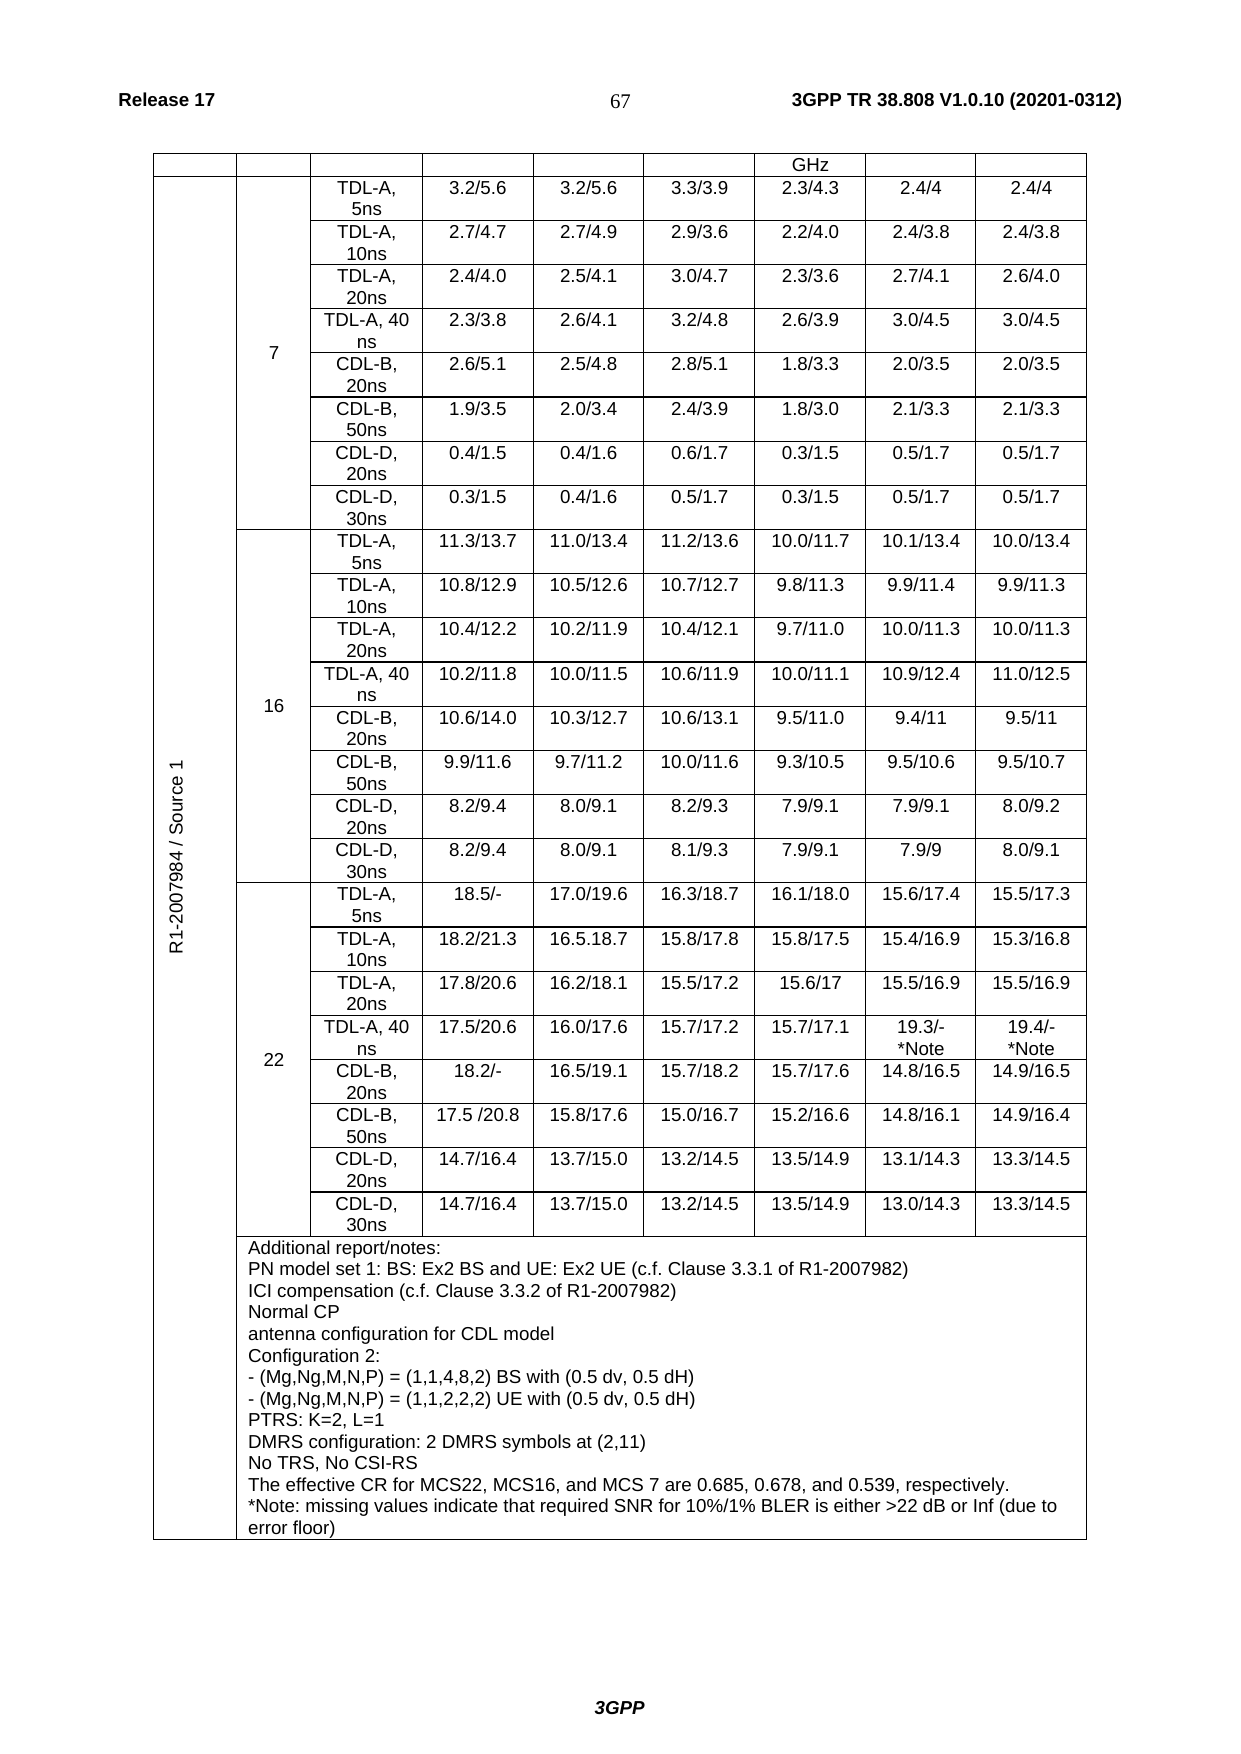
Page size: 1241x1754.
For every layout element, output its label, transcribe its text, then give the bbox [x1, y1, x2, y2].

table_cell 2.7/4.9 [534, 221, 643, 264]
table_cell 13.2/14.5 [644, 1193, 754, 1236]
table_cell 15.5/17.2 [644, 972, 754, 1015]
table_cell 8.0/9.2 [976, 795, 1086, 838]
table_cell 2.5/4.1 [534, 265, 643, 308]
table_cell 15.8/17.5 [755, 928, 865, 971]
table_cell 10.0/11.6 [644, 751, 754, 794]
table_cell 2.0/3.5 [866, 353, 975, 396]
table_cell 13.0/14.3 [866, 1193, 975, 1236]
table_cell 11.2/13.6 [644, 530, 754, 573]
table_cell 15.4/16.9 [866, 928, 975, 971]
table_header Tdoc / Source [154, 154, 236, 176]
table_cell CDL-B, 50ns [311, 398, 422, 441]
table_header Channel [311, 154, 422, 176]
table_cell 10.0/11.1 [755, 663, 865, 706]
table_cell 15.3/16.8 [976, 928, 1086, 971]
table_cell 2.3/3.6 [755, 265, 865, 308]
table_cell 13.3/14.5 [976, 1148, 1086, 1191]
table_cell 17.0/19.6 [534, 883, 643, 926]
table_cell CDL-B, 20ns [311, 1060, 422, 1103]
table_cell 7.9/9.1 [866, 795, 975, 838]
table_cell 0.3/1.5 [755, 442, 865, 485]
table_cell 0.4/1.6 [534, 442, 643, 485]
table_cell 0.6/1.7 [644, 442, 754, 485]
table_cell 9.9/11.4 [866, 574, 975, 617]
table_cell 8.0/9.1 [534, 839, 643, 882]
table_header 480KHz /400MHz [644, 154, 754, 176]
table_cell 13.7/15.0 [534, 1193, 643, 1236]
table_cell 11.0/13.4 [534, 530, 643, 573]
table_cell 10.8/12.9 [423, 574, 533, 617]
table_cell TDL-A, 10ns [311, 221, 422, 264]
table_cell 2.4/4.0 [423, 265, 533, 308]
table_cell 2.6/5.1 [423, 353, 533, 396]
table_cell 1.9/3.5 [423, 398, 533, 441]
table_cell 0.5/1.7 [644, 486, 754, 529]
table_cell 9.3/10.5 [755, 751, 865, 794]
table_cell 9.4/11 [866, 707, 975, 750]
table_cell 10.3/12.7 [534, 707, 643, 750]
table_cell 15.5/17.3 [976, 883, 1086, 926]
table_cell 18.5/- [423, 883, 533, 926]
table_cell TDL-A, 40 ns [311, 309, 422, 352]
table_cell 2.0/3.4 [534, 398, 643, 441]
table_cell 15.8/17.6 [534, 1104, 643, 1147]
table_cell TDL-A, 40 ns [311, 1016, 422, 1059]
table_cell 10.2/11.9 [534, 618, 643, 661]
table_cell 10.0/13.4 [976, 530, 1086, 573]
table_cell 2.6/4.0 [976, 265, 1086, 308]
table_cell 9.9/11.3 [976, 574, 1086, 617]
table_cell 10.0/11.3 [976, 618, 1086, 661]
table_cell 15.8/17.8 [644, 928, 754, 971]
table_cell 0.5/1.7 [866, 486, 975, 529]
table_cell 14.7/16.4 [423, 1148, 533, 1191]
table_cell 13.1/14.3 [866, 1148, 975, 1191]
table_cell 18.2/- [423, 1060, 533, 1103]
table_cell 2.2/4.0 [755, 221, 865, 264]
table_cell 1.8/3.3 [755, 353, 865, 396]
table_cell 8.2/9.4 [423, 795, 533, 838]
table_cell TDL-A, 10ns [311, 574, 422, 617]
table_cell 2.7/4.1 [866, 265, 975, 308]
table_cell CDL-D, 20ns [311, 795, 422, 838]
table_cell CDL-B, 20ns [311, 353, 422, 396]
table_cell 8.0/9.1 [976, 839, 1086, 882]
table_cell 7.9/9 [866, 839, 975, 882]
table_cell 13.5/14.9 [755, 1148, 865, 1191]
table_cell 9.5/11 [976, 707, 1086, 750]
table_cell 9.5/10.6 [866, 751, 975, 794]
table_cell 9.5/10.7 [976, 751, 1086, 794]
table_cell 2.4/4 [866, 177, 975, 220]
table_cell 14.8/16.1 [866, 1104, 975, 1147]
table_cell 10.0/11.7 [755, 530, 865, 573]
table_cell 3.2/5.6 [423, 177, 533, 220]
table_cell 10.1/13.4 [866, 530, 975, 573]
table_cell 8.0/9.1 [534, 795, 643, 838]
table_cell 0.5/1.7 [976, 442, 1086, 485]
table_cell 14.9/16.4 [976, 1104, 1086, 1147]
table_cell 13.5/14.9 [755, 1193, 865, 1236]
table_cell 2.4/3.9 [644, 398, 754, 441]
table_cell 7.9/9.1 [755, 795, 865, 838]
table_cell CDL-B, 50ns [311, 751, 422, 794]
table_cell 16.1/18.0 [755, 883, 865, 926]
table_cell TDL-A, 40 ns [311, 663, 422, 706]
table_cell 16.5.18.7 [534, 928, 643, 971]
table_cell 17.5/20.6 [423, 1016, 533, 1059]
table_cell 15.2/16.6 [755, 1104, 865, 1147]
table_cell 2.4/3.8 [866, 221, 975, 264]
table_cell 19.3/- *Note [866, 1016, 975, 1059]
table_header 480 kHz/1.6 GHz [755, 154, 865, 176]
table_cell 0.5/1.7 [866, 442, 975, 485]
table_cell 7 [237, 177, 310, 529]
table_cell CDL-D, 30ns [311, 486, 422, 529]
table_cell 10.4/12.1 [644, 618, 754, 661]
table_cell 9.7/11.0 [755, 618, 865, 661]
table_cell CDL-D, 30ns [311, 1193, 422, 1236]
table_cell 14.9/16.5 [976, 1060, 1086, 1103]
table_cell 15.0/16.7 [644, 1104, 754, 1147]
table_cell 9.5/11.0 [755, 707, 865, 750]
table_cell 15.5/16.9 [976, 972, 1086, 1015]
table_cell CDL-D, 20ns [311, 442, 422, 485]
table_cell 15.7/17.6 [755, 1060, 865, 1103]
table_cell 2.8/5.1 [644, 353, 754, 396]
table_cell 2.1/3.3 [976, 398, 1086, 441]
table_cell 13.2/14.5 [644, 1148, 754, 1191]
table_cell 15.5/16.9 [866, 972, 975, 1015]
table_cell 3.3/3.9 [644, 177, 754, 220]
table_cell CDL-B, 50ns [311, 1104, 422, 1147]
table_cell TDL-A, 5ns [311, 177, 422, 220]
table_cell 16.5/19.1 [534, 1060, 643, 1103]
table_cell 14.8/16.5 [866, 1060, 975, 1103]
table_cell 2.7/4.7 [423, 221, 533, 264]
table_cell 10.6/14.0 [423, 707, 533, 750]
table_cell TDL-A, 20ns [311, 618, 422, 661]
table_cell 7.9/9.1 [755, 839, 865, 882]
table_cell 10.5/12.6 [534, 574, 643, 617]
table_cell 3.0/4.5 [976, 309, 1086, 352]
table_cell 16.2/18.1 [534, 972, 643, 1015]
table_cell 0.3/1.5 [755, 486, 865, 529]
table_cell 9.7/11.2 [534, 751, 643, 794]
table_header 960KHz /2GHz [976, 154, 1086, 176]
table_cell 2.4/3.8 [976, 221, 1086, 264]
table_cell 16.3/18.7 [644, 883, 754, 926]
table_cell 2.9/3.6 [644, 221, 754, 264]
table_cell 10.0/11.5 [534, 663, 643, 706]
table_cell 17.5 /20.8 [423, 1104, 533, 1147]
table_cell 3.0/4.7 [644, 265, 754, 308]
table_cell 15.6/17 [755, 972, 865, 1015]
table_header MCS [237, 154, 310, 176]
table_cell 2.4/4 [976, 177, 1086, 220]
table_cell 10.6/11.9 [644, 663, 754, 706]
table_cell 9.8/11.3 [755, 574, 865, 617]
table_cell 0.4/1.6 [534, 486, 643, 529]
table_cell 17.8/20.6 [423, 972, 533, 1015]
table_cell 2.3/4.3 [755, 177, 865, 220]
table_cell 0.5/1.7 [976, 486, 1086, 529]
table_cell 2.6/4.1 [534, 309, 643, 352]
table_cell 15.6/17.4 [866, 883, 975, 926]
table_cell TDL-A, 5ns [311, 883, 422, 926]
table_cell 22 [237, 883, 310, 1236]
table_header 120KHz /400MHz [423, 154, 533, 176]
table_cell 0.3/1.5 [423, 486, 533, 529]
table_cell 0.4/1.5 [423, 442, 533, 485]
table_cell TDL-A, 20ns [311, 265, 422, 308]
table_cell 13.3/14.5 [976, 1193, 1086, 1236]
table_cell 15.7/17.1 [755, 1016, 865, 1059]
table_header 240KHz /400MHz [534, 154, 643, 176]
table_cell 2.6/3.9 [755, 309, 865, 352]
table_cell 10.0/11.3 [866, 618, 975, 661]
table_cell 18.2/21.3 [423, 928, 533, 971]
table_cell 13.7/15.0 [534, 1148, 643, 1191]
table_cell 16.0/17.6 [534, 1016, 643, 1059]
table_cell 2.3/3.8 [423, 309, 533, 352]
table_cell TDL-A, 5ns [311, 530, 422, 573]
table_cell TDL-A, 10ns [311, 928, 422, 971]
table_cell CDL-D, 30ns [311, 839, 422, 882]
table_cell Additional report/notes: PN model set 1: BS: Ex2 BS and UE: Ex2 UE (c.f. Clause 3.3.1 of R1-2007982) ICI compensation (c.f. Clause 3.3.2 of R1-2007982) Normal CP antenna configuration for CDL model Configuration 2: - (Mg,Ng,M,N,P) = (1,1,4,8,2) BS with (0.5 dv, 0.5 dH) - (Mg,Ng,M,N,P) = (1,1,2,2,2) UE with (0.5 dv, 0.5 dH) PTRS: K=2, L=1 DMRS configuration: 2 DMRS symbols at (2,11) No TRS, No CSI-RS The effective CR for MCS22, MCS16, and MCS 7 are 0.685, 0.678, and 0.539, respectively. *Note: missing values indicate that required SNR for 10%/1% BLER is either >22 dB or Inf (due to error floor) [237, 1237, 1086, 1538]
table_cell 14.7/16.4 [423, 1193, 533, 1236]
table_cell 9.9/11.6 [423, 751, 533, 794]
table_cell 10.7/12.7 [644, 574, 754, 617]
table_cell 11.3/13.7 [423, 530, 533, 573]
table_cell 10.6/13.1 [644, 707, 754, 750]
table_cell 8.2/9.4 [423, 839, 533, 882]
table_cell 2.5/4.8 [534, 353, 643, 396]
table_cell 1.8/3.0 [755, 398, 865, 441]
table_cell 11.0/12.5 [976, 663, 1086, 706]
table_cell 8.1/9.3 [644, 839, 754, 882]
table_cell 2.0/3.5 [976, 353, 1086, 396]
table_cell 16 [237, 530, 310, 882]
table_cell 2.1/3.3 [866, 398, 975, 441]
table_cell R1-2007984 / Source 1 [154, 177, 236, 1538]
table_cell CDL-B, 20ns [311, 707, 422, 750]
table_cell 3.0/4.5 [866, 309, 975, 352]
table_cell 10.9/12.4 [866, 663, 975, 706]
table_cell 3.2/5.6 [534, 177, 643, 220]
table_cell 3.2/4.8 [644, 309, 754, 352]
table_cell 15.7/18.2 [644, 1060, 754, 1103]
table_cell CDL-D, 20ns [311, 1148, 422, 1191]
table_cell 19.4/- *Note [976, 1016, 1086, 1059]
table_cell 10.2/11.8 [423, 663, 533, 706]
table_cell 15.7/17.2 [644, 1016, 754, 1059]
table_cell 10.4/12.2 [423, 618, 533, 661]
table_cell TDL-A, 20ns [311, 972, 422, 1015]
table_header 960KHz / 1.6 GHz [866, 154, 975, 176]
table_cell 8.2/9.3 [644, 795, 754, 838]
